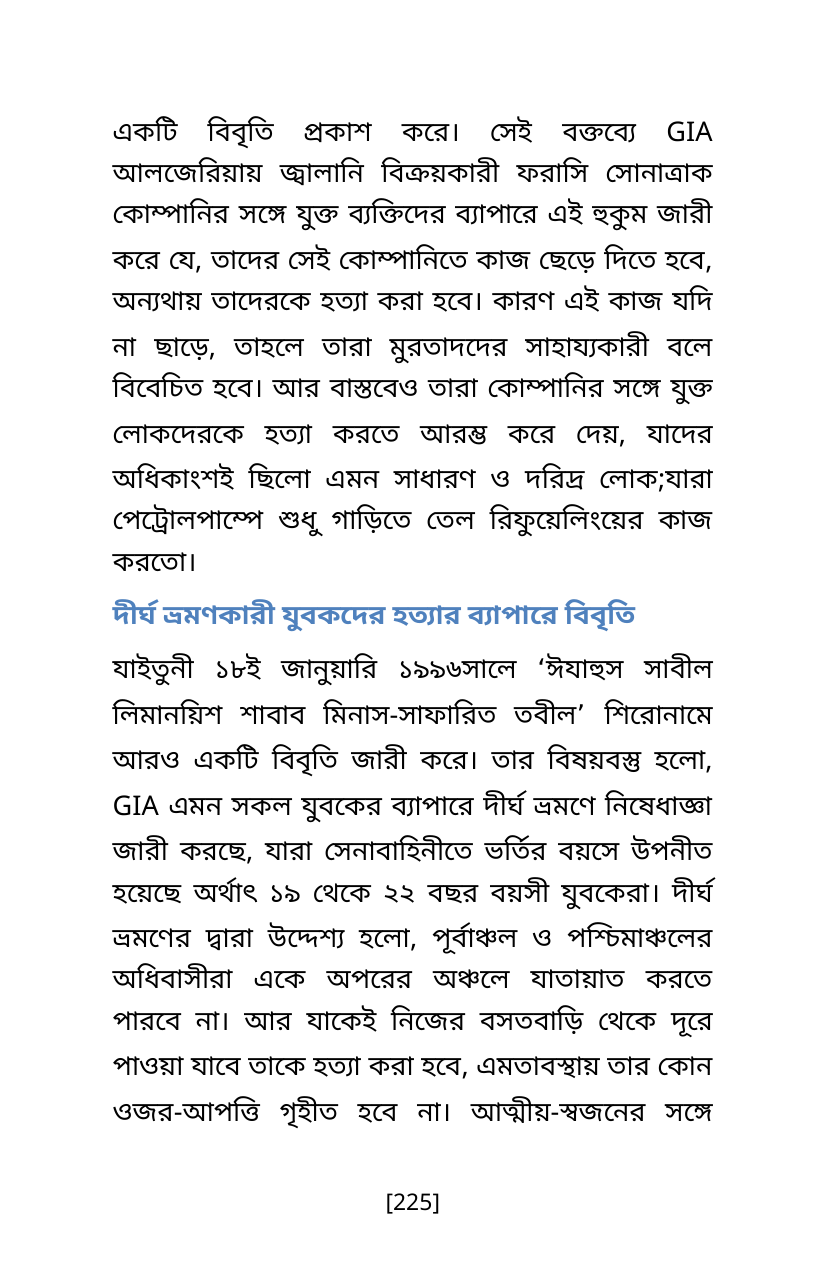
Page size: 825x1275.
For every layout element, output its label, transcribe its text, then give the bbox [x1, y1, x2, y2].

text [112, 112, 712, 582]
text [112, 654, 712, 1132]
subtitle দীর্ঘ ভ্রমণকারী যুবকদের হত্যার ব্যাপারে বিবৃতি [112, 600, 712, 636]
